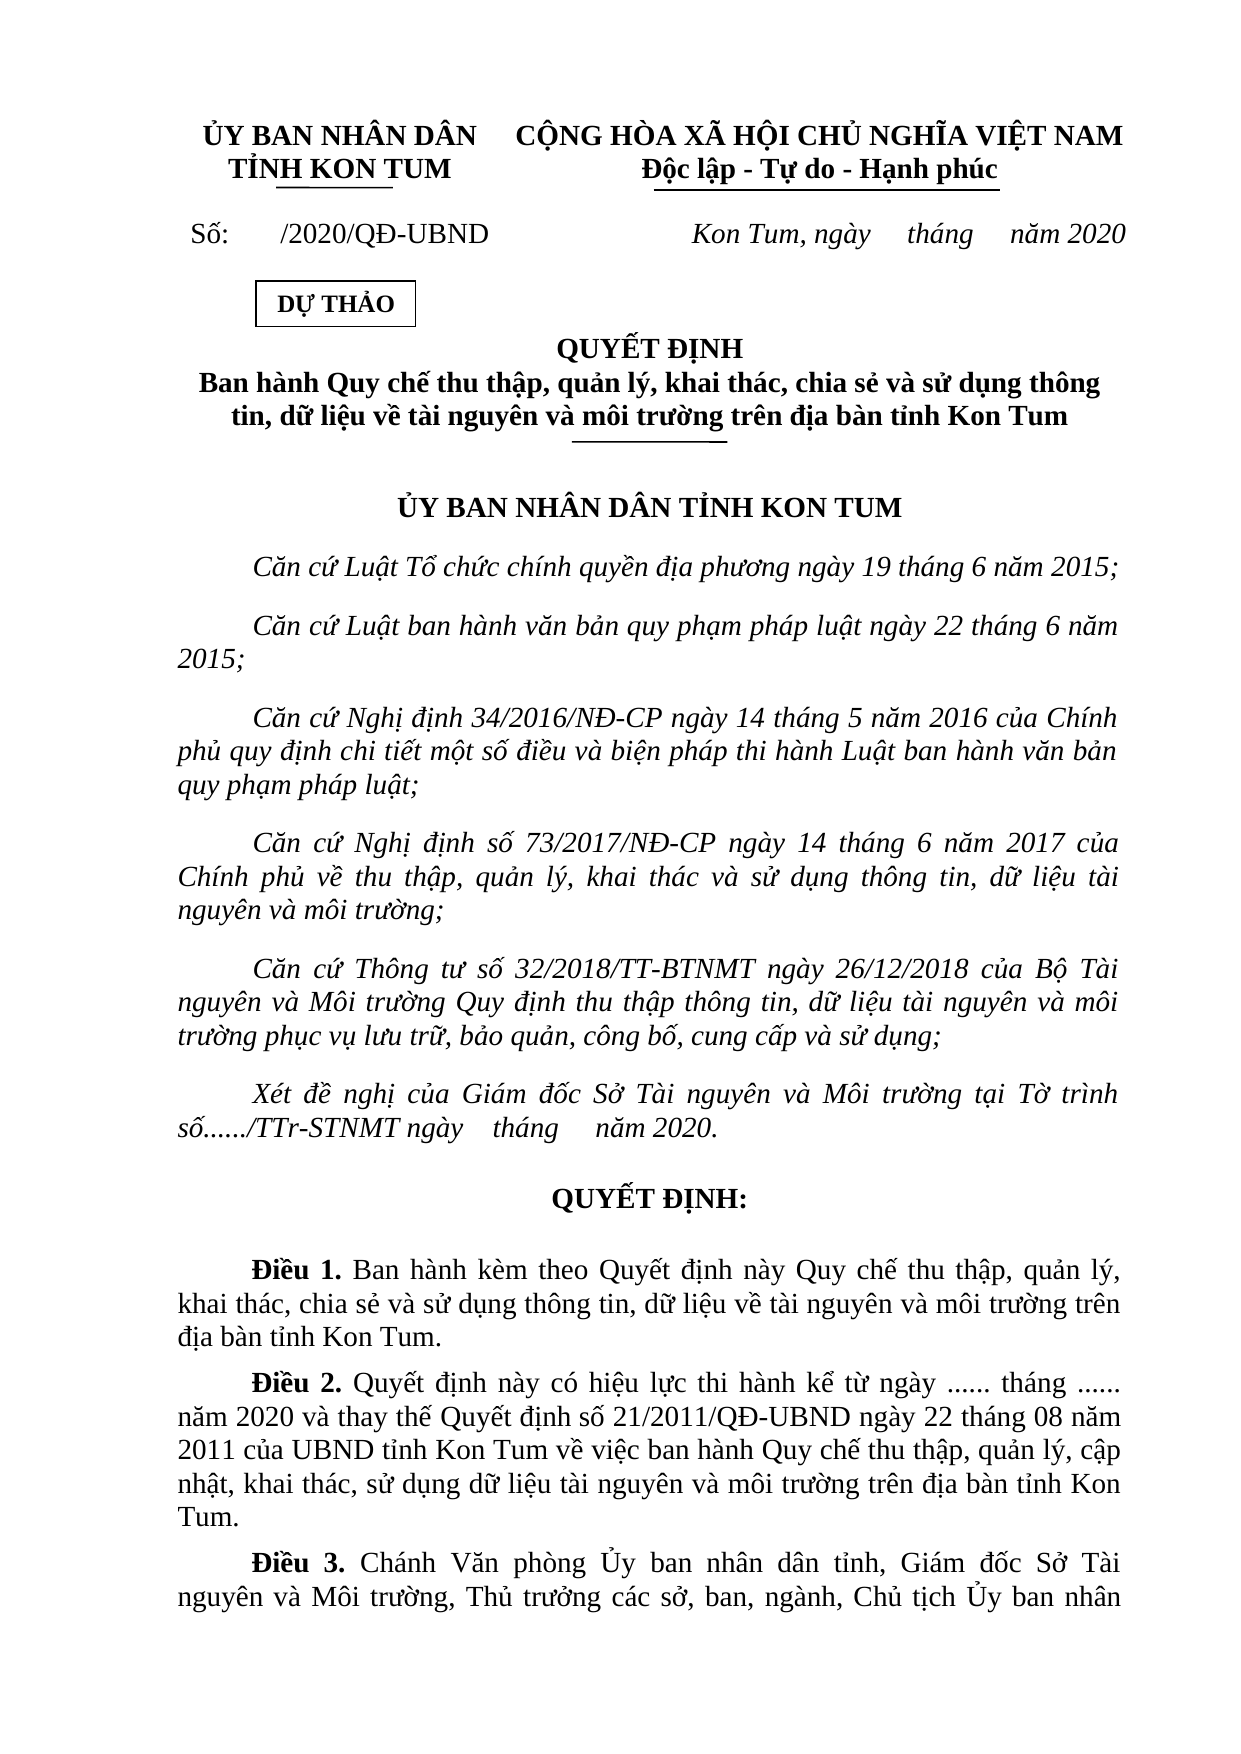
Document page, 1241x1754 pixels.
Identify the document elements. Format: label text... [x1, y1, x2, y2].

table_cell Kon Tum, ngày tháng năm 2020 [502, 216, 1137, 250]
text Căn cứ Luật Tổ chức chính quyền địa phương ngày 19 tháng 6 năm 2015; [177, 549, 1122, 583]
table_header ỦY BAN NHÂN DÂN TỈNH KON TUM [177, 118, 502, 216]
text Điều 2. Quyết định này có hiệu lực thi hành kể từ ngày ...... tháng ...... năm 2020 và thay thế Quyết định số 21/2011/QĐ-UBND ngày 22 tháng 08 năm 2011 của UBND tỉnh Kon Tum về việc ban hành Quy chế thu thập, quản lý, cập nhật, khai thác, sử dụng dữ liệu tài nguyên và môi trường trên địa bàn tỉnh Kon Tum. [177, 1365, 1122, 1533]
text QUYẾT ĐỊNH [177, 331, 1122, 365]
text Ban hành Quy chế thu thập, quản lý, khai thác, chia sẻ và sử dụng thông tin, dữ liệu về tài nguyên và môi trường trên địa bàn tỉnh Kon Tum [177, 365, 1122, 432]
text Căn cứ Luật ban hành văn bản quy phạm pháp luật ngày 22 tháng 6 năm 2015; [177, 608, 1122, 675]
table_cell Số: /2020/QĐ-UBND [177, 216, 502, 250]
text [177, 1546, 1122, 1613]
text Căn cứ Nghị định số 73/2017/NĐ-CP ngày 14 tháng 6 năm 2017 của Chính phủ về thu thập, quản lý, khai thác và sử dụng thông tin, dữ liệu tài nguyên và môi trường; [177, 825, 1122, 926]
subtitle ỦY BAN NHÂN DÂN TỈNH KON TUM [177, 491, 1122, 524]
text QUYẾT ĐỊNH: [177, 1181, 1122, 1215]
text Điều 1. Ban hành kèm theo Quyết định này Quy chế thu thập, quản lý, khai thác, chia sẻ và sử dụng thông tin, dữ liệu về tài nguyên và môi trường trên địa bàn tỉnh Kon Tum. [177, 1252, 1122, 1353]
text Căn cứ Thông tư số 32/2018/TT-BTNMT ngày 26/12/2018 của Bộ Tài nguyên và Môi trường Quy định thu thập thông tin, dữ liệu tài nguyên và môi trường phục vụ lưu trữ, bảo quản, công bố, cung cấp và sử dụng; [177, 951, 1122, 1052]
table_header CỘNG HÒA XÃ HỘI CHỦ NGHĨA VIỆT NAM Độc lập - Tự do - Hạnh phúc [502, 118, 1137, 216]
text Căn cứ Nghị định 34/2016/NĐ-CP ngày 14 tháng 5 năm 2016 của Chính phủ quy định chi tiết một số điều và biện pháp thi hành Luật ban hành văn bản quy phạm pháp luật; [177, 700, 1122, 800]
text Xét đề nghị của Giám đốc Sở Tài nguyên và Môi trường tại Tờ trình số....../TTr-STNMT ngày tháng năm 2020. [177, 1077, 1122, 1144]
